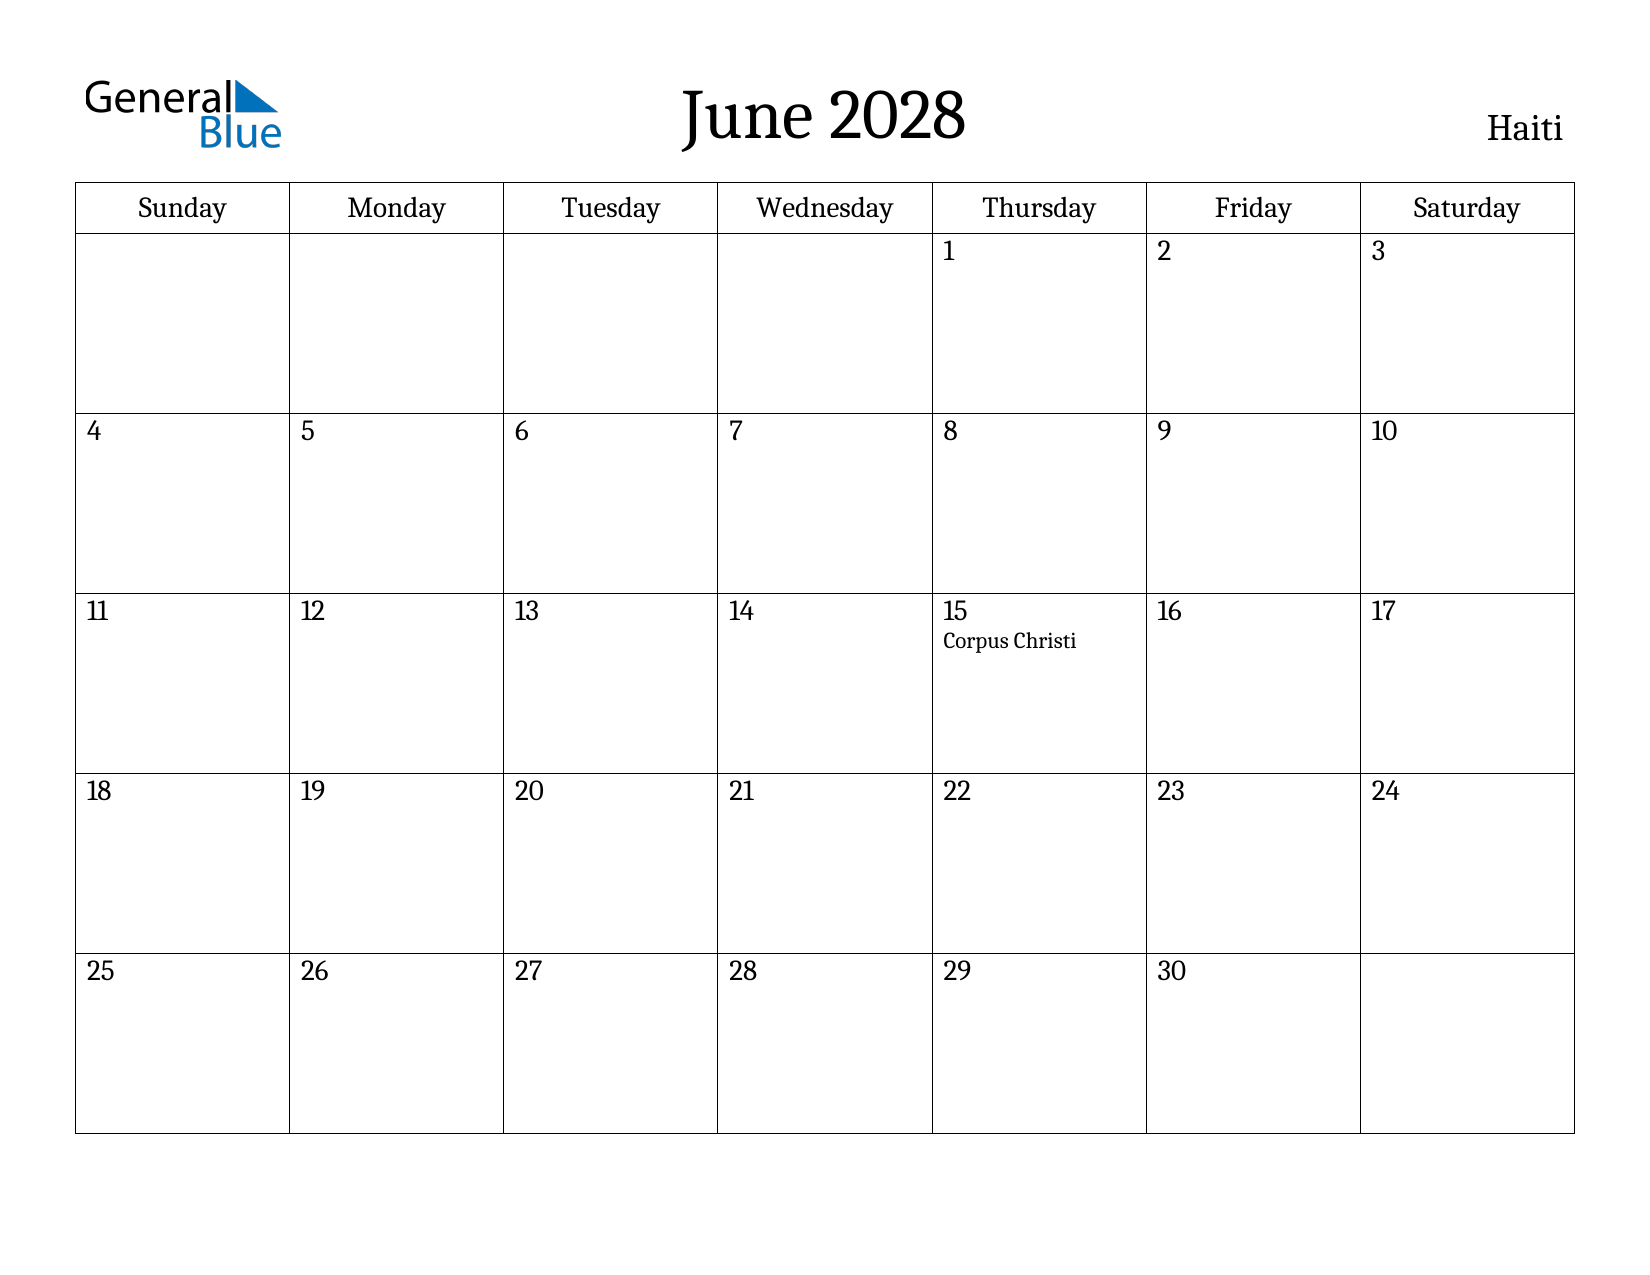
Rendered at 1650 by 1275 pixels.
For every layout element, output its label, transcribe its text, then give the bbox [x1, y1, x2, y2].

table_cell [1361, 954, 1574, 987]
table_cell Saturday [1361, 183, 1574, 233]
table_cell 22 [933, 774, 1146, 807]
table_cell 19 [290, 774, 503, 807]
table_cell [504, 627, 717, 773]
table_cell [290, 448, 503, 593]
table_cell Wednesday [718, 183, 932, 233]
table_cell [76, 808, 289, 953]
table_cell [718, 988, 932, 1133]
table_cell [504, 267, 717, 413]
table_cell 18 [76, 774, 289, 807]
table_cell [718, 234, 932, 267]
table_cell 25 [76, 954, 289, 987]
table_cell [1361, 267, 1574, 413]
table_cell 5 [290, 414, 503, 447]
table_cell 3 [1361, 234, 1574, 267]
table_cell [76, 627, 289, 773]
table_cell [718, 267, 932, 413]
table_cell Sunday [76, 183, 289, 233]
table_cell [290, 234, 503, 267]
table_cell [290, 267, 503, 413]
table_cell 23 [1147, 774, 1360, 807]
table_cell Monday [290, 183, 503, 233]
table_cell Corpus Christi [933, 627, 1146, 773]
table_cell 4 [76, 414, 289, 447]
table_cell [933, 267, 1146, 413]
table_cell [504, 808, 717, 953]
table_cell 1 [933, 234, 1146, 267]
table_cell 15 [933, 594, 1146, 627]
table_cell 16 [1147, 594, 1360, 627]
table_cell 28 [718, 954, 932, 987]
table_cell 12 [290, 594, 503, 627]
picture [86, 80, 281, 148]
table_cell [1361, 808, 1574, 953]
table_cell [1147, 808, 1360, 953]
table_cell [290, 988, 503, 1133]
table_cell 26 [290, 954, 503, 987]
table_cell 27 [504, 954, 717, 987]
table_cell 24 [1361, 774, 1574, 807]
table_cell [1361, 627, 1574, 773]
table_cell 7 [718, 414, 932, 447]
table_cell 21 [718, 774, 932, 807]
table_cell [933, 808, 1146, 953]
table_cell Friday [1147, 183, 1360, 233]
table_cell 8 [933, 414, 1146, 447]
table_header Haiti [1146, 75, 1574, 182]
table_cell [76, 448, 289, 593]
table_cell [933, 448, 1146, 593]
table_cell 17 [1361, 594, 1574, 627]
table_cell [504, 988, 717, 1133]
table_cell 29 [933, 954, 1146, 987]
table_cell [933, 988, 1146, 1133]
table_cell [1147, 627, 1360, 773]
table_cell 14 [718, 594, 932, 627]
table_cell 30 [1147, 954, 1360, 987]
table_cell [290, 627, 503, 773]
table_cell 10 [1361, 414, 1574, 447]
table_cell 20 [504, 774, 717, 807]
table_cell [718, 448, 932, 593]
table_cell [290, 808, 503, 953]
table_cell [76, 267, 289, 413]
table_cell [718, 808, 932, 953]
table_cell 2 [1147, 234, 1360, 267]
table_cell [1147, 267, 1360, 413]
table_cell 6 [504, 414, 717, 447]
table_header June 2028 [504, 75, 1146, 182]
table_cell [1147, 988, 1360, 1133]
table_cell [76, 234, 289, 267]
table_cell Thursday [933, 183, 1146, 233]
table_cell [1361, 448, 1574, 593]
table_header [76, 75, 503, 182]
table_cell [76, 988, 289, 1133]
table_cell 13 [504, 594, 717, 627]
table_cell [504, 234, 717, 267]
table_cell [504, 448, 717, 593]
table_cell [718, 627, 932, 773]
table_cell [1147, 448, 1360, 593]
table_cell [1361, 988, 1574, 1133]
table_cell 11 [76, 594, 289, 627]
table_cell Tuesday [504, 183, 717, 233]
table_cell 9 [1147, 414, 1360, 447]
